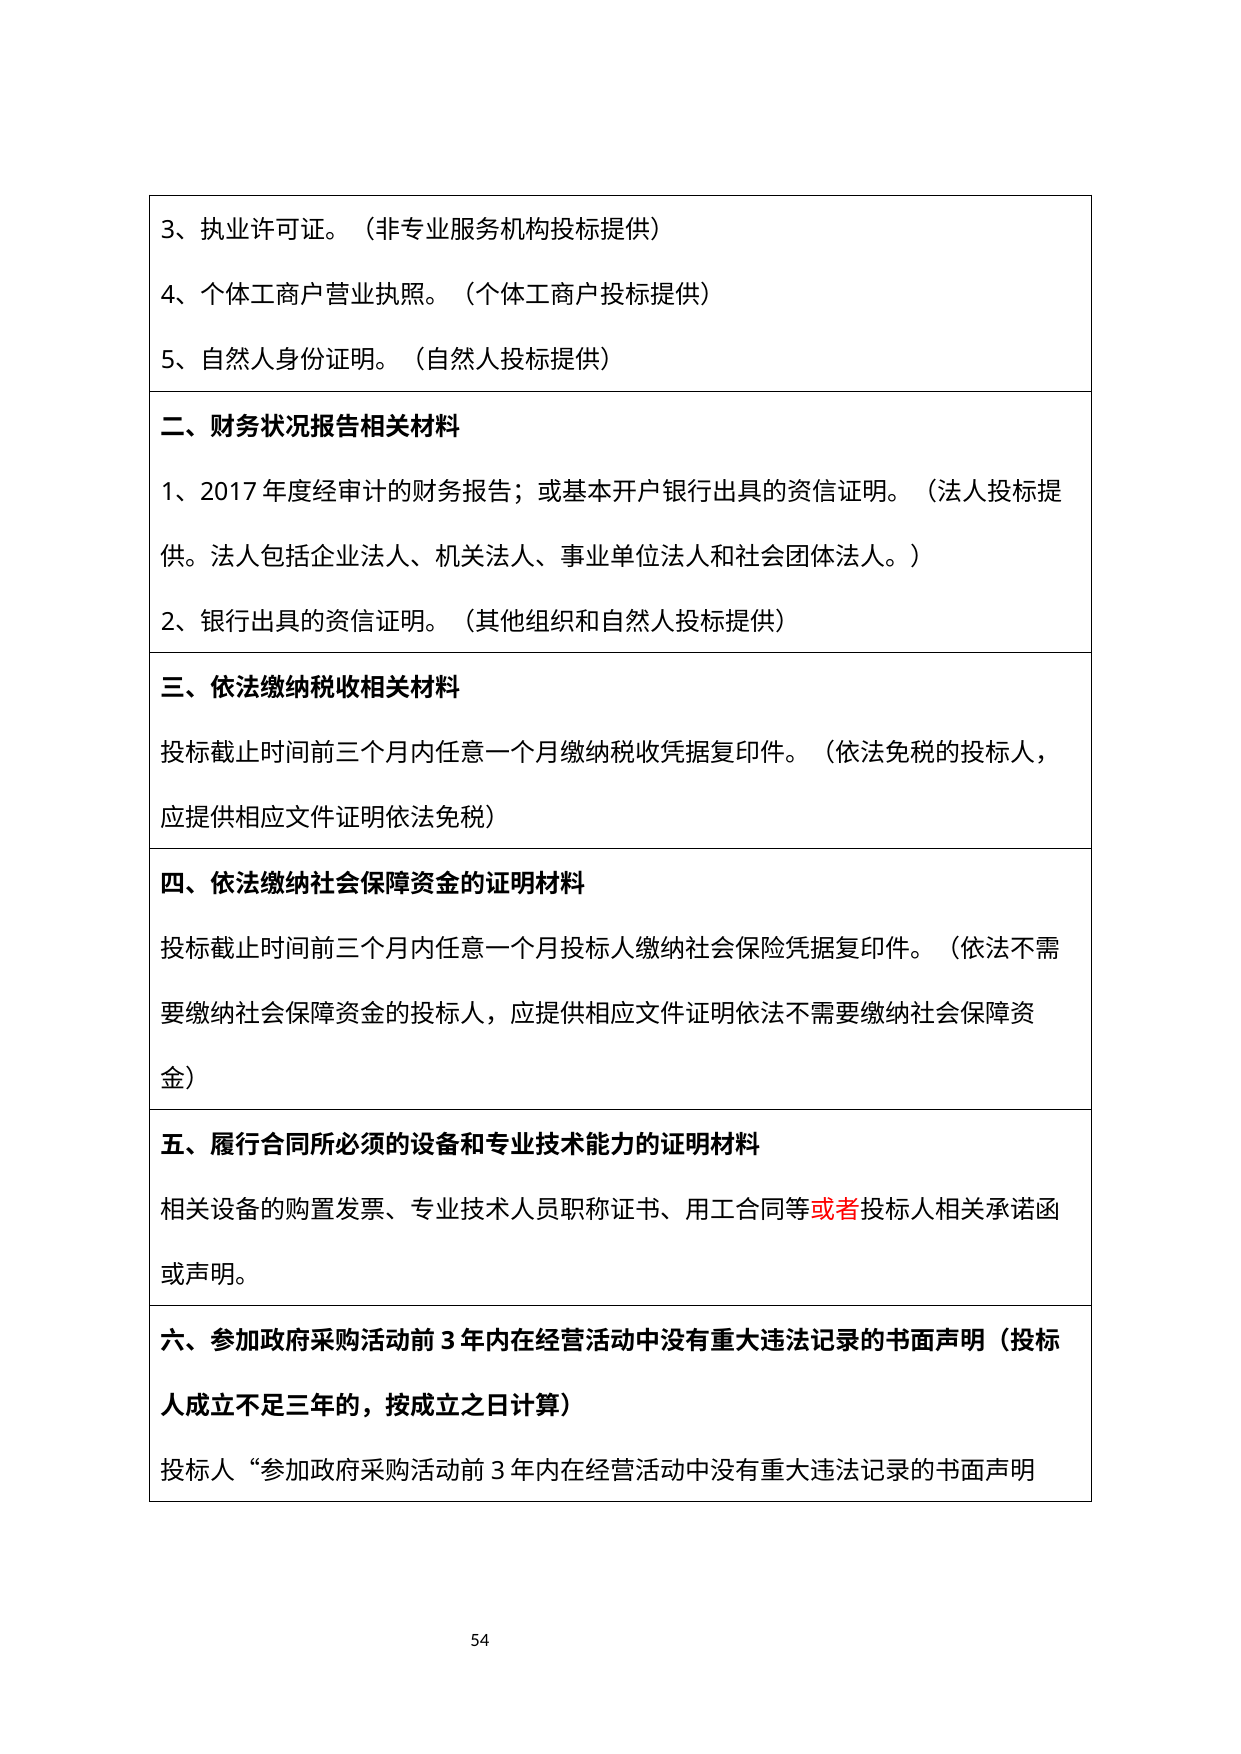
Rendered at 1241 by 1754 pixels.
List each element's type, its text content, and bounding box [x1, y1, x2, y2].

table_cell 二、财务状况报告相关材料 1、2017年度经审计的财务报告；或基本开户银行出具的资信证明。（法人投标提供。法人包括企业法人、机关法人、事业单位法人和社会团体法人。） 2、银行出具的资信证明。（其他组织和自然人投标提供） [150, 392, 1091, 652]
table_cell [150, 196, 1091, 391]
table_cell 五、履行合同所必须的设备和专业技术能力的证明材料 相关设备的购置发票、专业技术人员职称证书、用工合同等或者投标人相关承诺函或声明。 [150, 1110, 1091, 1305]
table_cell 三、依法缴纳税收相关材料 投标截止时间前三个月内任意一个月缴纳税收凭据复印件。（依法免税的投标人，应提供相应文件证明依法免税） [150, 653, 1091, 848]
table_cell 四、依法缴纳社会保障资金的证明材料 投标截止时间前三个月内任意一个月投标人缴纳社会保险凭据复印件。（依法不需要缴纳社会保障资金的投标人，应提供相应文件证明依法不需要缴纳社会保障资金） [150, 849, 1091, 1109]
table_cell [150, 1306, 1091, 1501]
